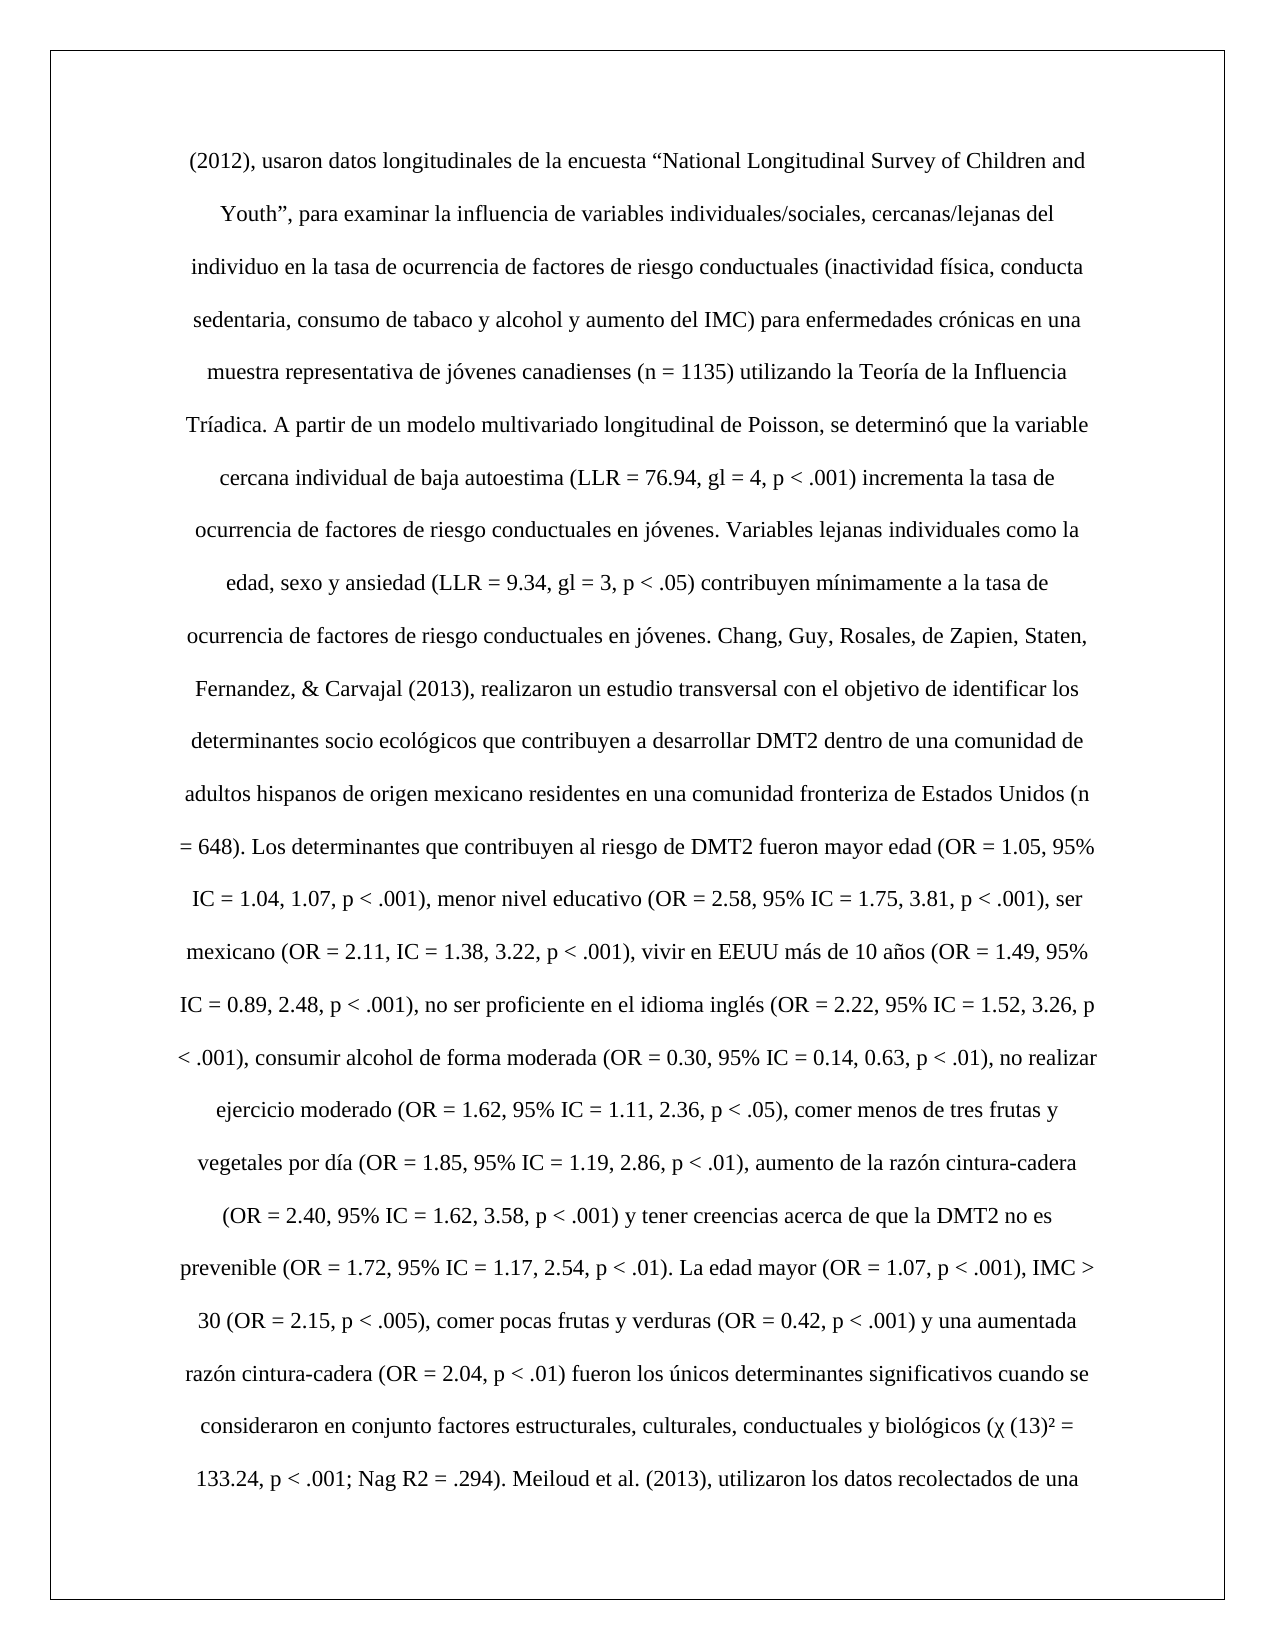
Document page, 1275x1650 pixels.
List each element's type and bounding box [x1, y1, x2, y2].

text [177, 147, 1098, 1492]
